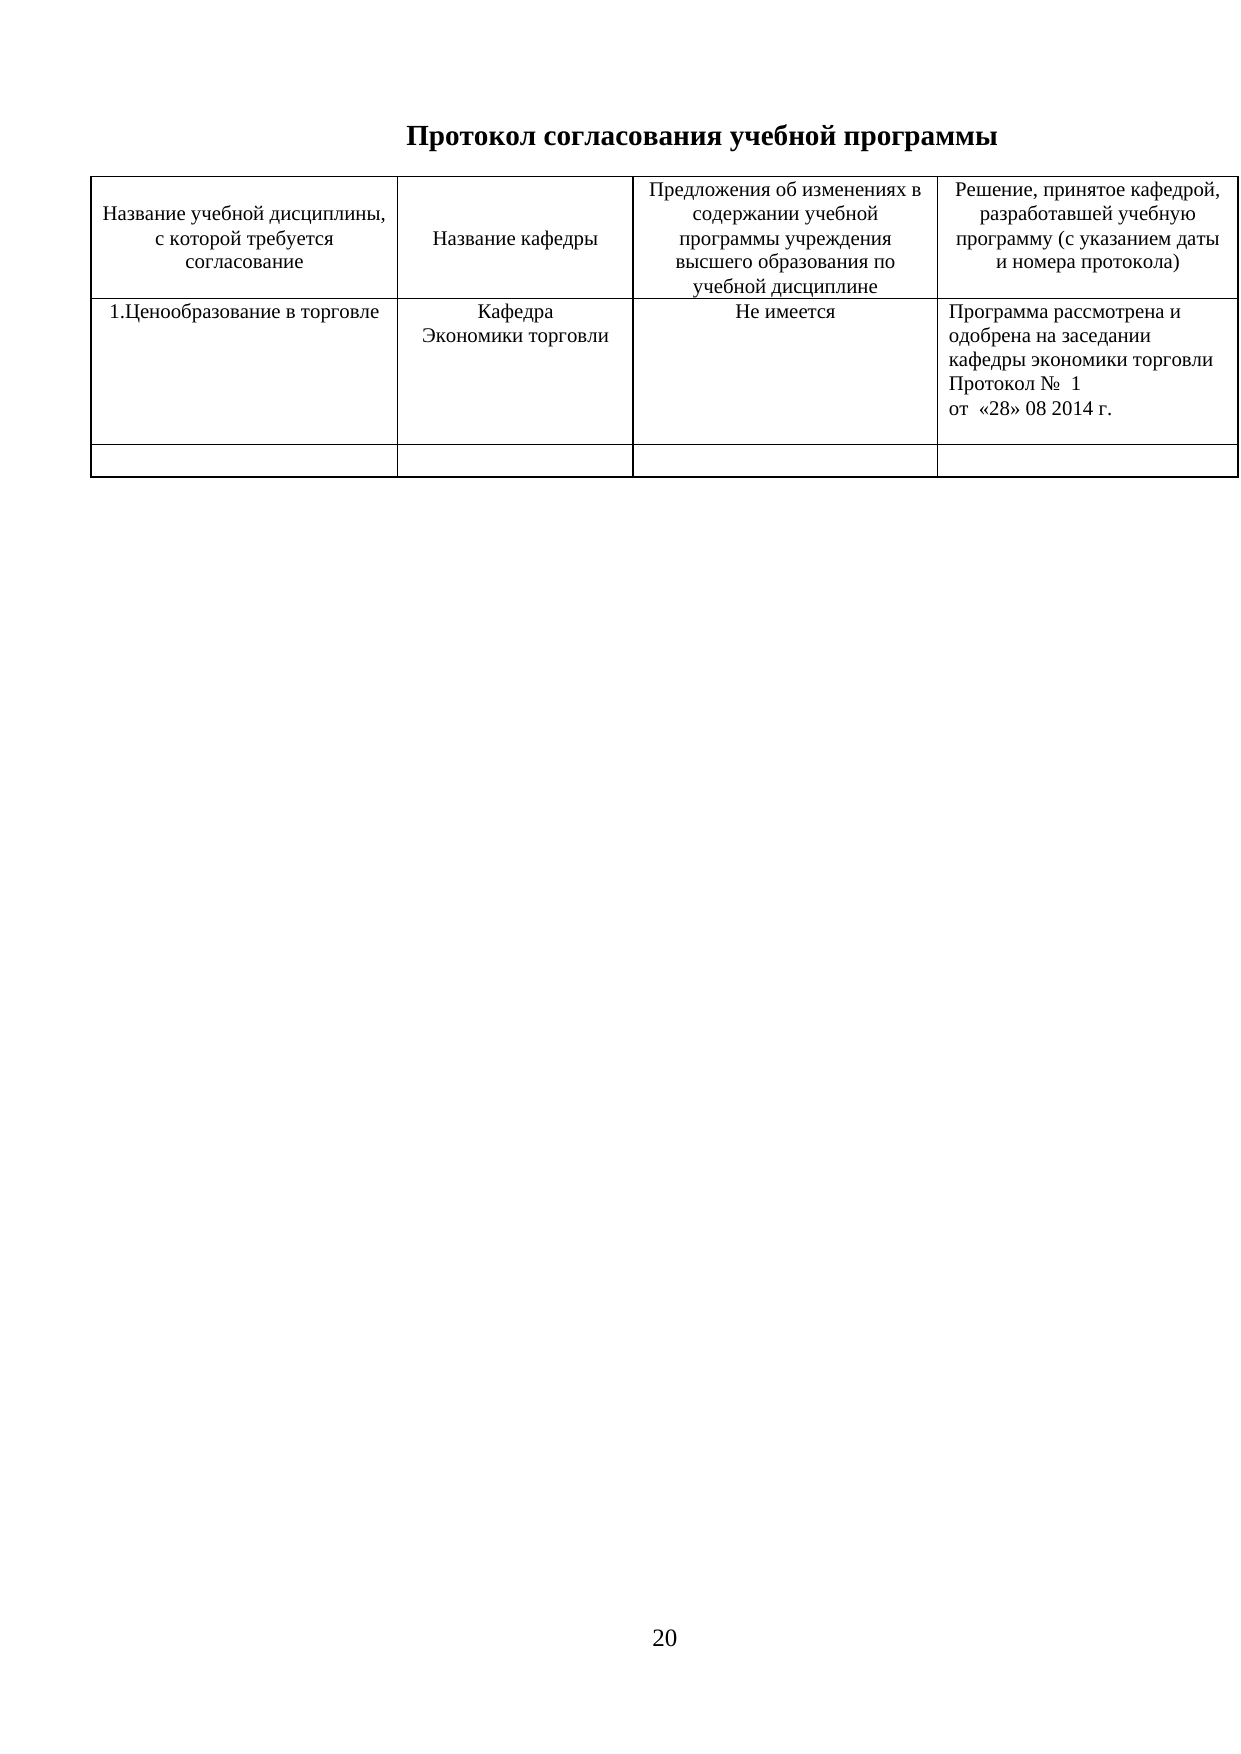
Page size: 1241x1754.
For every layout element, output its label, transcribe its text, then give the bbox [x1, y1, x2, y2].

text Протокол согласования учебной программы [252, 118, 1152, 152]
table_cell Не имеется [634, 299, 937, 443]
table_header Решение, принятое кафедрой, разработавшей учебную программу (с указанием даты и номера протокола) [938, 177, 1237, 298]
table_cell [398, 445, 632, 476]
table_cell [92, 445, 397, 476]
table_cell [938, 445, 1237, 476]
table_header Название учебной дисциплины, с которой требуется согласование [92, 177, 397, 298]
table_cell [634, 445, 937, 476]
table_header Название кафедры [398, 177, 632, 298]
table_header Предложения об изменениях в содержании учебной программы учреждения высшего образования по учебной дисциплине [634, 177, 937, 298]
table_cell Кафедра Экономики торговли [398, 299, 632, 443]
table_cell 1.Ценообразование в торговле [92, 299, 397, 443]
table_cell Программа рассмотрена и одобрена на заседании кафедры экономики торговли Протокол № 1 от «28» 08 . [938, 299, 1237, 443]
